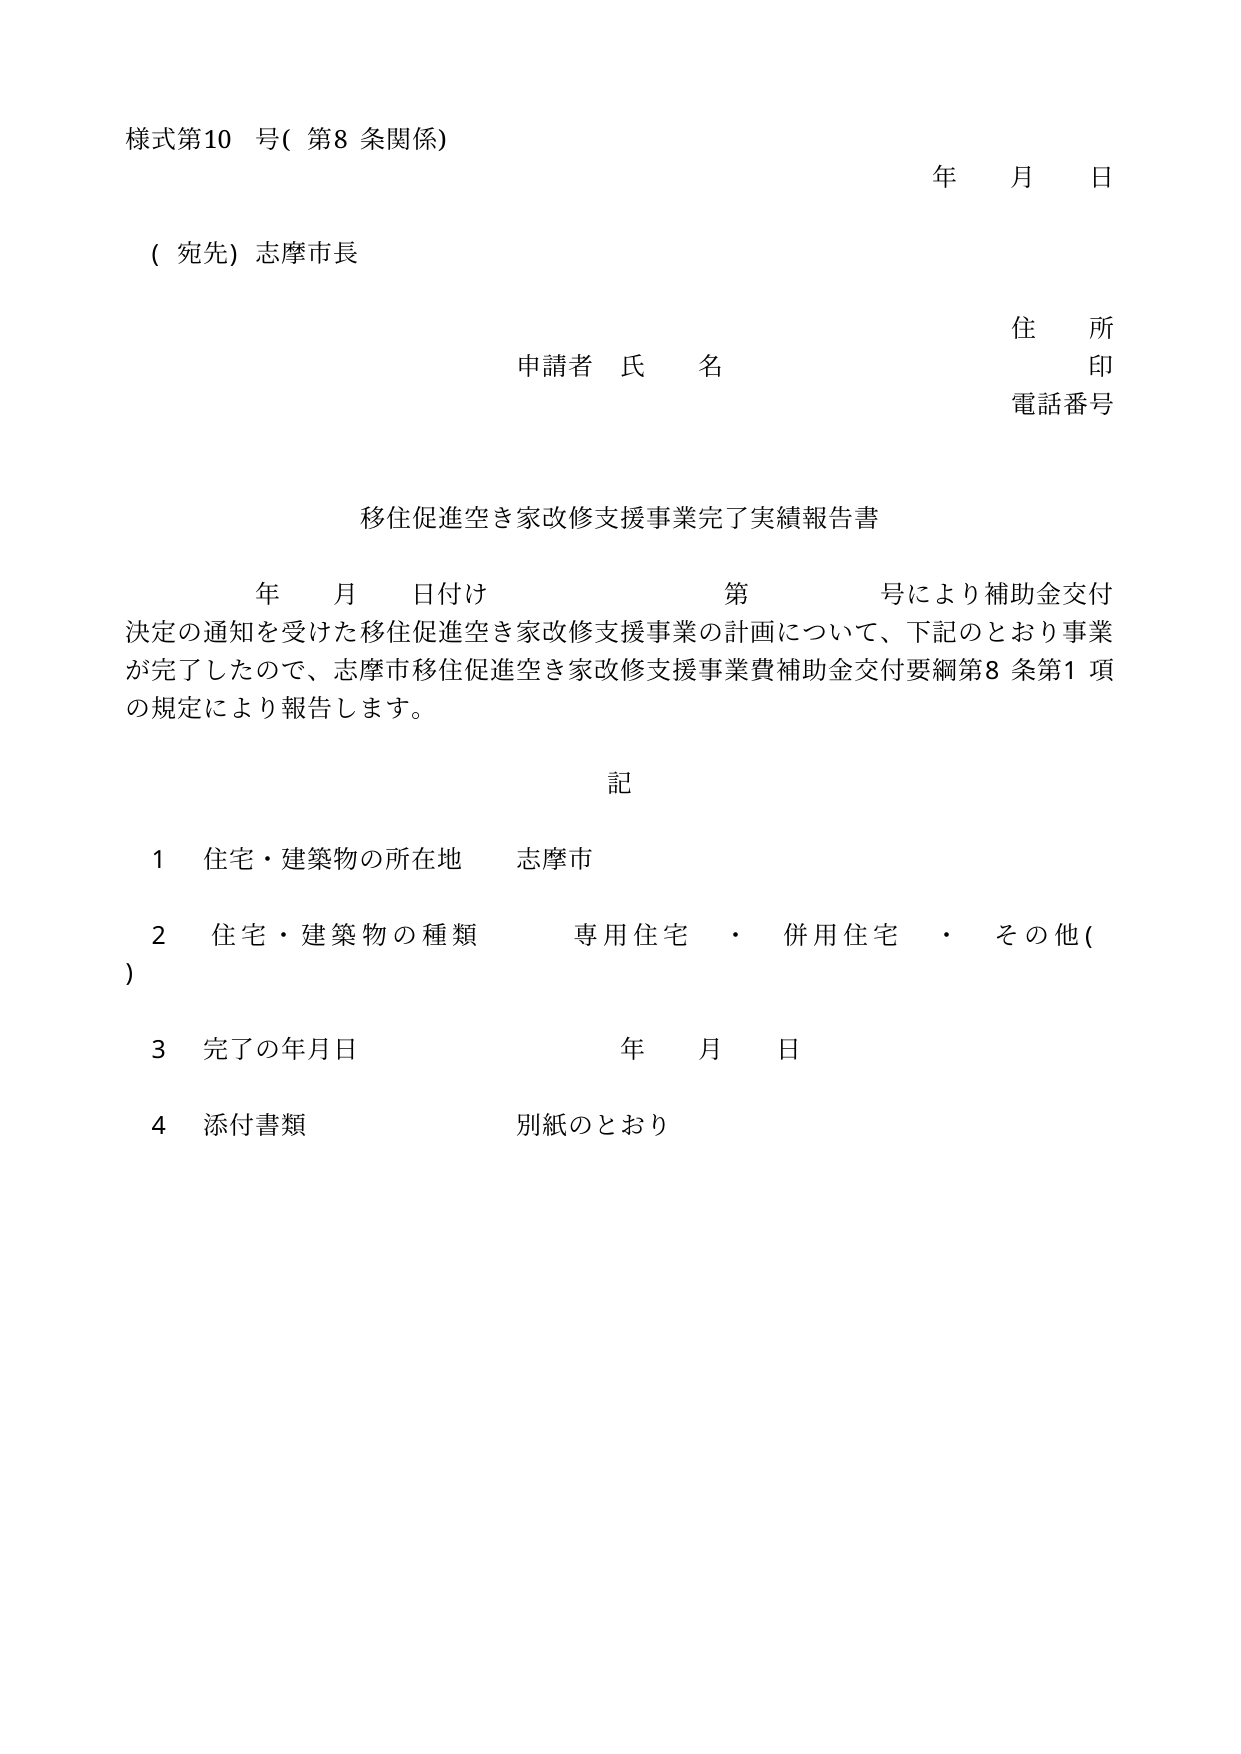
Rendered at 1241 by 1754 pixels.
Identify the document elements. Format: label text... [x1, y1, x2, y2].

text 住 所 [125, 308, 1115, 346]
text 電話番号 [125, 384, 1115, 422]
text 年 月 日 [125, 157, 1115, 194]
text 1 住宅・建築物の所在地 志摩市 [125, 839, 1115, 877]
text 移住促進空き家改修支援事業完了実績報告書 [125, 498, 1115, 536]
text 年 月 日付け 第 号により補助金交付決定の通知を受けた移住促進空き家改修支援事業の計画について、下記のとおり事業が完了したので、志摩市移住促進空き家改修支援事業費補助金交付要綱第8条第1項の規定により報告します。 [125, 574, 1115, 725]
text 3 完了の年月日 年 月 日 [125, 1029, 1115, 1067]
text 2 住宅・建築物の種類 専用住宅 ・ 併用住宅 ・ その他( ) [125, 915, 1115, 991]
text (宛先)志摩市長 [125, 232, 1115, 270]
text 記 [125, 763, 1115, 801]
text 様式第10号(第8条関係) [125, 119, 1115, 157]
text 4 添付書類 別紙のとおり [125, 1104, 1115, 1142]
text 申請者 氏 名 印 [125, 346, 1115, 384]
